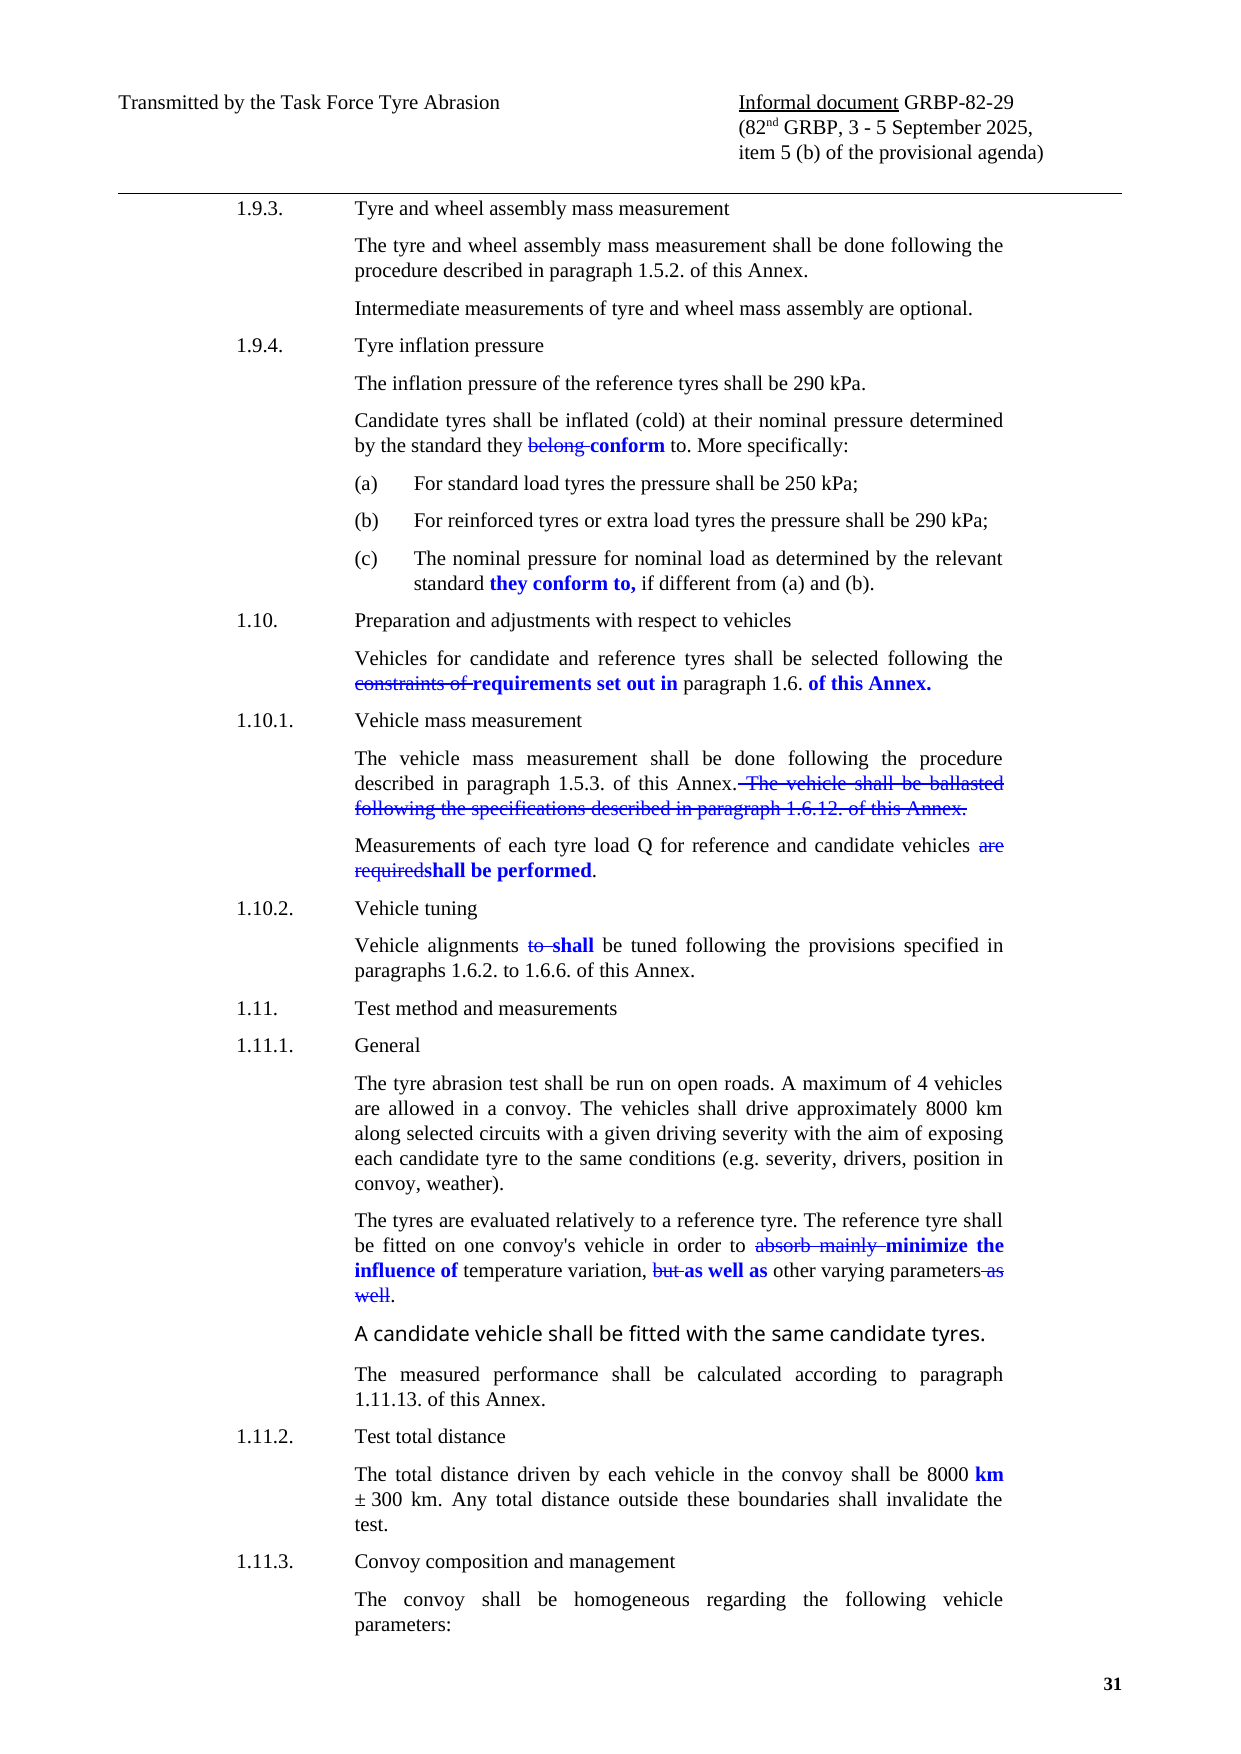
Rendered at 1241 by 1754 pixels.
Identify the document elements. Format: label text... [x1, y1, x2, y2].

text The total distance driven by each vehicle in the convoy shall be 8000 km ± 300 km. Any total distance outside these boundaries shall invalidate the test. [354, 1461, 1004, 1536]
text Vehicles for candidate and reference tyres shall be selected following the constraints of requirements set out in paragraph 1.6. of this Annex. [354, 644, 1004, 694]
text 1.9.3. Tyre and wheel assembly mass measurement [236, 194, 1004, 219]
text Measurements of each tyre load Q for reference and candidate vehicles are requiredshall be performed. [354, 832, 1004, 882]
text Candidate tyres shall be inflated (cold) at their nominal pressure determined by the standard they belong conform to. More specifically: [354, 407, 1004, 457]
text 1.10.1. Vehicle mass measurement [236, 707, 1004, 732]
text 1.11.2. Test total distance [236, 1423, 1004, 1448]
text The convoy shall be homogeneous regarding the following vehicle parameters: [354, 1586, 1004, 1636]
text A candidate vehicle shall be fitted with the same candidate tyres. [354, 1319, 1004, 1348]
text 1.11. Test method and measurements [236, 994, 1004, 1019]
text The tyre and wheel assembly mass measurement shall be done following the procedure described in paragraph 1.5.2. of this Annex. [354, 232, 1004, 282]
text 1.11.1. General [236, 1032, 1004, 1057]
text Vehicle alignments to shall be tuned following the provisions specified in paragraphs 1.6.2. to 1.6.6. of this Annex. [354, 932, 1004, 982]
text 1.9.4. Tyre inflation pressure [236, 332, 1004, 357]
text The tyre abrasion test shall be run on open roads. A maximum of 4 vehicles are allowed in a convoy. The vehicles shall drive approximately 8000 km along selected circuits with a given driving severity with the aim of exposing each candidate tyre to the same conditions (e.g. severity, drivers, position in convoy, weather). [354, 1069, 1004, 1194]
text (b) For reinforced tyres or extra load tyres the pressure shall be 290 kPa; [354, 507, 1004, 532]
text Intermediate measurements of tyre and wheel mass assembly are optional. [354, 294, 1004, 319]
text 1.10. Preparation and adjustments with respect to vehicles [236, 607, 1004, 632]
text The vehicle mass measurement shall be done following the procedure described in paragraph 1.5.3. of this Annex. The vehicle shall be ballasted following the specifications described in paragraph 1.6.12. of this Annex. [354, 744, 1004, 819]
text The tyres are evaluated relatively to a reference tyre. The reference tyre shall be fitted on one convoy's vehicle in order to absorb mainly minimize the influence of temperature variation, but as well as other varying parameters as well. [354, 1207, 1004, 1307]
text 1.11.3. Convoy composition and management [236, 1548, 1004, 1573]
text The inflation pressure of the reference tyres shall be 290 kPa. [354, 369, 1004, 394]
text The measured performance shall be calculated according to paragraph 1.11.13. of this Annex. [354, 1361, 1004, 1411]
text (a) For standard load tyres the pressure shall be 250 kPa; [354, 469, 1004, 494]
text 1.10.2. Vehicle tuning [236, 894, 1004, 919]
text (c) The nominal pressure for nominal load as determined by the relevant standard they conform to, if different from (a) and (b). [354, 544, 1004, 594]
